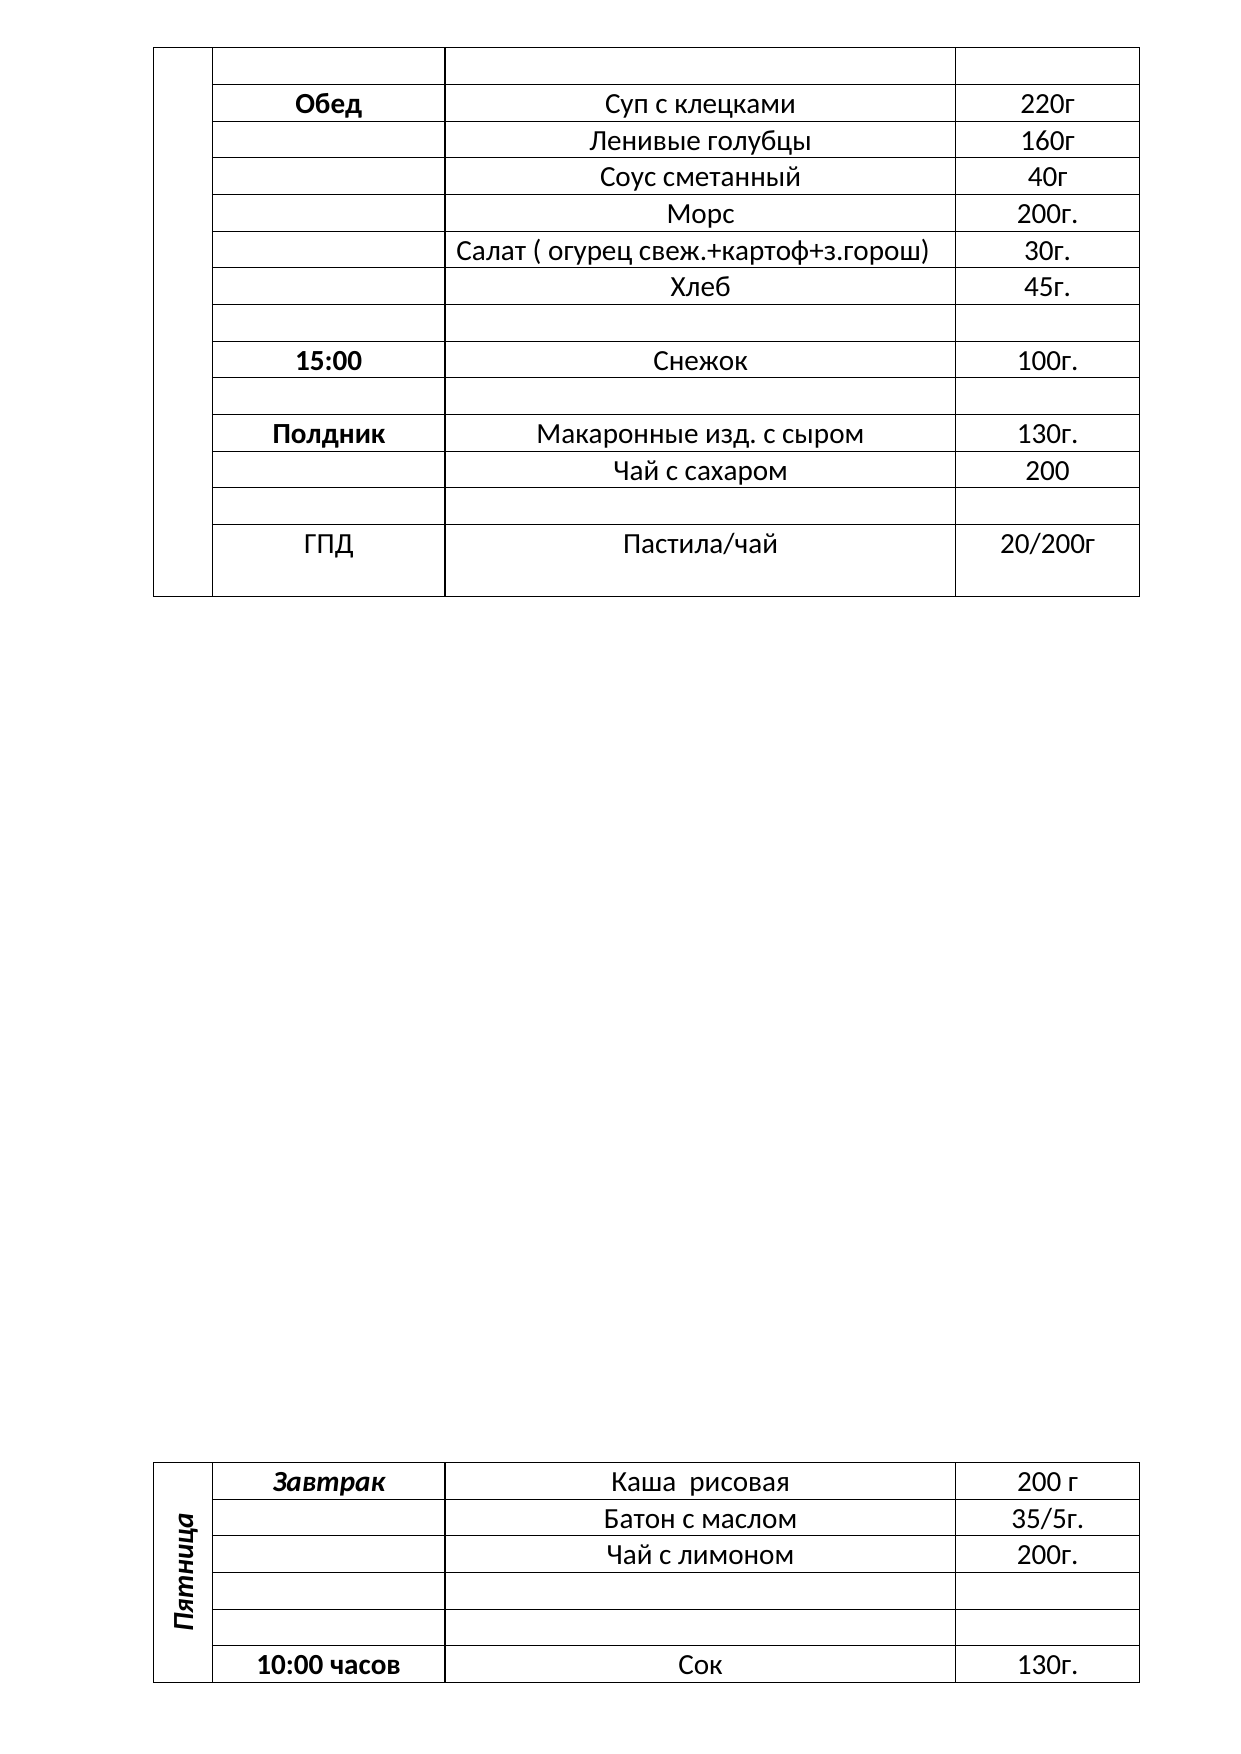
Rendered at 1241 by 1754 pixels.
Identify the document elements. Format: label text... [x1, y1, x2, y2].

table_cell 200 [956, 452, 1139, 487]
table_cell [213, 1536, 444, 1572]
table_cell [213, 268, 444, 304]
table_cell [213, 452, 444, 487]
table_cell [446, 378, 955, 414]
table_cell [213, 158, 444, 194]
table_cell [213, 232, 444, 267]
table_cell Сок [446, 1646, 955, 1682]
table_cell [446, 488, 955, 524]
table_cell Соус сметанный [446, 158, 955, 194]
table_cell 160г [956, 122, 1139, 157]
table_cell Морс [446, 195, 955, 231]
table_cell [446, 305, 955, 341]
table_cell Чай с лимоном [446, 1536, 955, 1572]
table_cell Салат ( огурец свеж.+картоф+з.горош) [446, 232, 955, 267]
table_cell 40г [956, 158, 1139, 194]
table_cell [956, 1573, 1139, 1609]
table_cell [213, 488, 444, 524]
table_cell [446, 1573, 955, 1609]
table_cell 20/200г [956, 525, 1139, 596]
table_cell 130г. [956, 1646, 1139, 1682]
table_cell [213, 378, 444, 414]
table_cell ГПД [213, 525, 444, 596]
table_cell 15:00 [213, 342, 444, 377]
table_cell [956, 488, 1139, 524]
table_cell 130г. [956, 415, 1139, 451]
table_cell [446, 1610, 955, 1645]
table_cell 30г. [956, 232, 1139, 267]
table_cell [213, 1610, 444, 1645]
table_cell [213, 122, 444, 157]
table_cell [213, 48, 444, 84]
table_cell Ленивые голубцы [446, 122, 955, 157]
table_header Завтрак [213, 1463, 444, 1499]
table_cell Батон с маслом [446, 1500, 955, 1535]
table_cell Суп с клецками [446, 85, 955, 121]
table_header Пятница [154, 1463, 212, 1682]
table_cell 200г. [956, 1536, 1139, 1572]
table_cell Чай с сахаром [446, 452, 955, 487]
table_cell Полдник [213, 415, 444, 451]
table_cell Макаронные изд. с сыром [446, 415, 955, 451]
table_cell [956, 1610, 1139, 1645]
table_cell 10:00 часов [213, 1646, 444, 1682]
table_cell [213, 195, 444, 231]
table_cell 35/5г. [956, 1500, 1139, 1535]
table_cell 200г. [956, 195, 1139, 231]
table_cell [956, 48, 1139, 84]
table_cell Хлеб [446, 268, 955, 304]
table_header Каша рисовая [446, 1463, 955, 1499]
table_cell 45г. [956, 268, 1139, 304]
table_cell Обед [213, 85, 444, 121]
table_cell [956, 378, 1139, 414]
table_cell Снежок [446, 342, 955, 377]
table_cell 100г. [956, 342, 1139, 377]
table_cell [213, 1573, 444, 1609]
table_header 200 г [956, 1463, 1139, 1499]
table_cell 220г [956, 85, 1139, 121]
table_cell [446, 48, 955, 84]
table_cell [956, 305, 1139, 341]
table_cell [213, 305, 444, 341]
table_cell [213, 1500, 444, 1535]
table_cell Пастила/чай [446, 525, 955, 596]
